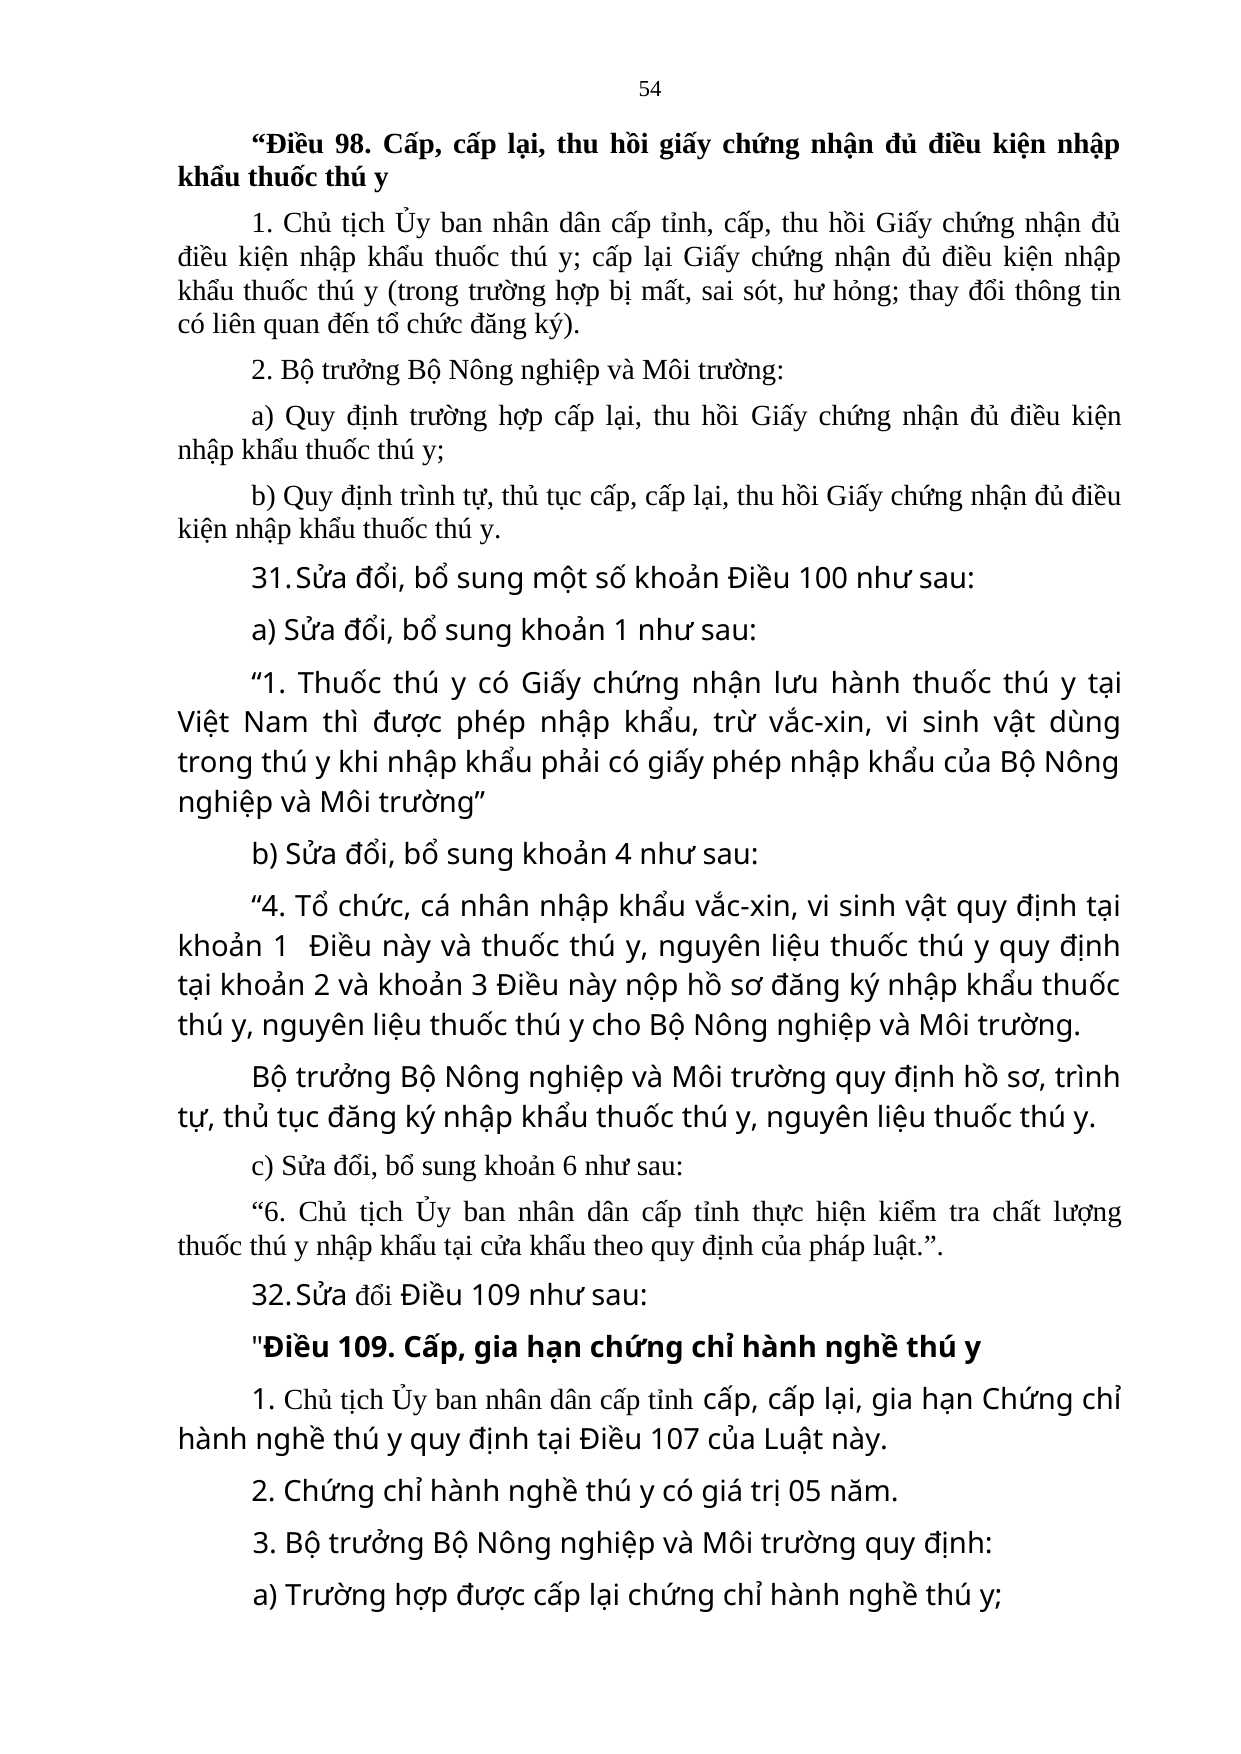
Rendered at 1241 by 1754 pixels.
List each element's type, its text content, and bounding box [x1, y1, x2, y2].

text 1. Chủ tịch Ủy ban nhân dân cấp tỉnh cấp, cấp lại, gia hạn Chứng chỉ hành nghề thú y quy định tại Điều 107 của Luật này. [177, 1378, 1122, 1458]
list Sửa đổi, bổ sung một số khoản Điều 100 như sau: [251, 557, 1122, 597]
text b) Sửa đổi, bổ sung khoản 4 như sau: [177, 833, 1122, 873]
text 1. Chủ tịch Ủy ban nhân dân cấp tỉnh, cấp, thu hồi Giấy chứng nhận đủ điều kiện nhập khẩu thuốc thú y; cấp lại Giấy chứng nhận đủ điều kiện nhập khẩu thuốc thú y (trong trường hợp bị mất, sai sót, hư hỏng; thay đổi thông tin có liên quan đến tổ chức đăng ký). [177, 206, 1122, 340]
text “6. Chủ tịch Ủy ban nhân dân cấp tỉnh thực hiện kiểm tra chất lượng thuốc thú y nhập khẩu tại cửa khẩu theo quy định của pháp luật.”. [177, 1194, 1122, 1262]
text 2. Bộ trưởng Bộ Nông nghiệp và Môi trường: [177, 352, 1122, 386]
text “Điều 98. Cấp, cấp lại, thu hồi giấy chứng nhận đủ điều kiện nhập khẩu thuốc thú y [177, 126, 1122, 193]
text Bộ trưởng Bộ Nông nghiệp và Môi trường quy định hồ sơ, trình tự, thủ tục đăng ký nhập khẩu thuốc thú y, nguyên liệu thuốc thú y. [177, 1057, 1122, 1136]
text b) Quy định trình tự, thủ tục cấp, cấp lại, thu hồi Giấy chứng nhận đủ điều kiện nhập khẩu thuốc thú y. [177, 478, 1122, 545]
text "Điều 109. Cấp, gia hạn chứng chỉ hành nghề thú y [177, 1326, 1122, 1366]
text “1. Thuốc thú y có Giấy chứng nhận lưu hành thuốc thú y tại Việt Nam thì được phép nhập khẩu, trừ vắc-xin, vi sinh vật dùng trong thú y khi nhập khẩu phải có giấy phép nhập khẩu của Bộ Nông nghiệp và Môi trường” [177, 662, 1122, 821]
text a) Sửa đổi, bổ sung khoản 1 như sau: [177, 610, 1122, 649]
text c) Sửa đổi, bổ sung khoản 6 như sau: [177, 1148, 1122, 1182]
text a) Trường hợp được cấp lại chứng chỉ hành nghề thú y; [177, 1575, 1122, 1614]
text 2. Chứng chỉ hành nghề thú y có giá trị 05 năm. [177, 1470, 1122, 1510]
text a) Quy định trường hợp cấp lại, thu hồi Giấy chứng nhận đủ điều kiện nhập khẩu thuốc thú y; [177, 398, 1122, 465]
list Sửa đổi Điều 109 như sau: [251, 1274, 1122, 1314]
text “4. Tổ chức, cá nhân nhập khẩu vắc-xin, vi sinh vật quy định tại khoản 1 Điều này và thuốc thú y, nguyên liệu thuốc thú y quy định tại khoản 2 và khoản 3 Điều này nộp hồ sơ đăng ký nhập khẩu thuốc thú y, nguyên liệu thuốc thú y cho Bộ Nông nghiệp và Môi trường. [177, 885, 1122, 1044]
text 3. Bộ trưởng Bộ Nông nghiệp và Môi trường quy định: [177, 1522, 1122, 1562]
